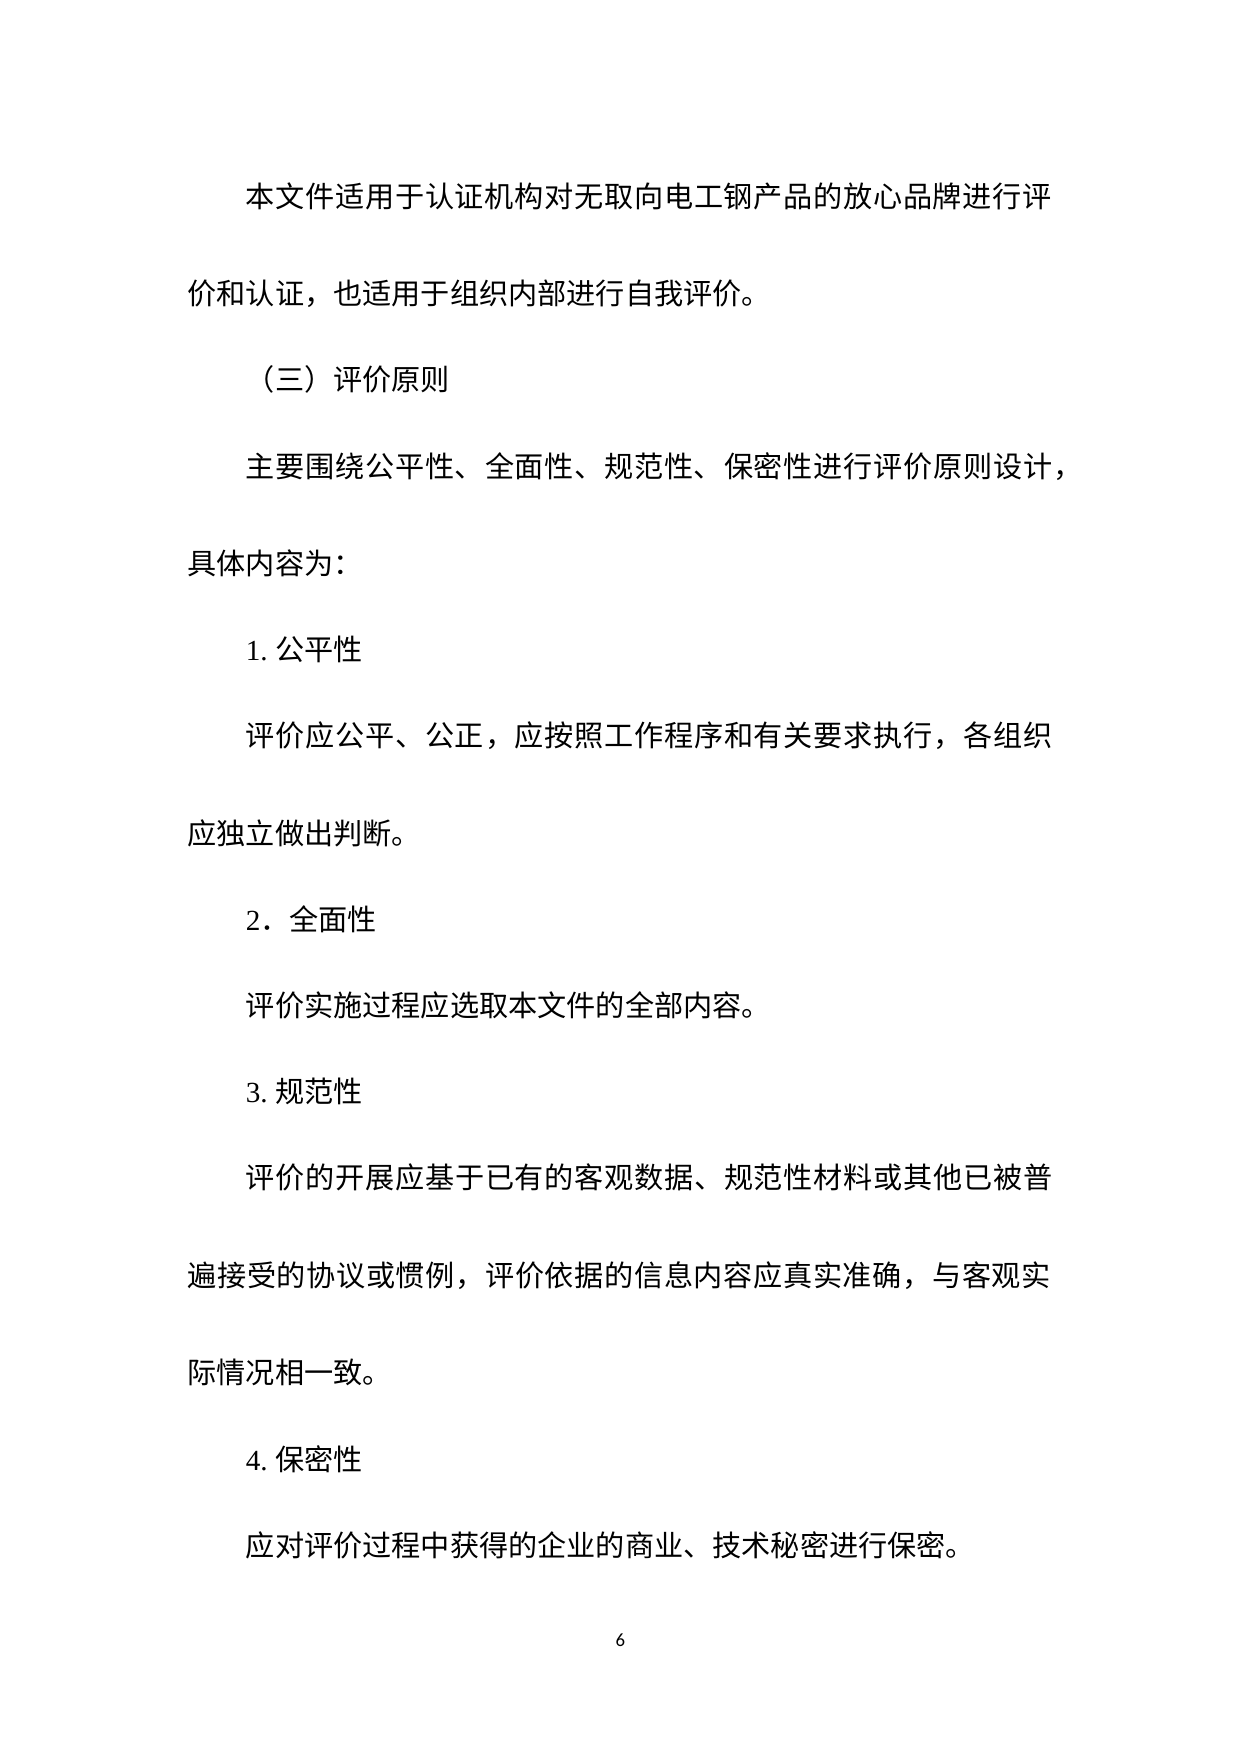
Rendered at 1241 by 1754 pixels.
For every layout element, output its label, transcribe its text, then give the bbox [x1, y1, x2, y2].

text 评价实施过程应选取本文件的全部内容。 [187, 971, 1053, 1036]
text （三）评价原则 [187, 346, 1053, 411]
text 4. 保密性 [187, 1425, 1053, 1490]
text 应对评价过程中获得的企业的商业、技术秘密进行保密。 [187, 1511, 1053, 1576]
text 1. 公平性 [187, 615, 1053, 680]
text 评价的开展应基于已有的客观数据、规范性材料或其他已被普遍接受的协议或惯例，评价依据的信息内容应真实准确，与客观实际情况相一致。 [187, 1144, 1053, 1404]
text 评价应公平、公正，应按照工作程序和有关要求执行，各组织应独立做出判断。 [187, 702, 1053, 864]
text 本文件适用于认证机构对无取向电工钢产品的放心品牌进行评价和认证，也适用于组织内部进行自我评价。 [187, 162, 1053, 324]
text 2．全面性 [187, 885, 1053, 950]
text 3. 规范性 [187, 1057, 1053, 1122]
text 主要围绕公平性、全面性、规范性、保密性进行评价原则设计，具体内容为： [187, 432, 1053, 594]
